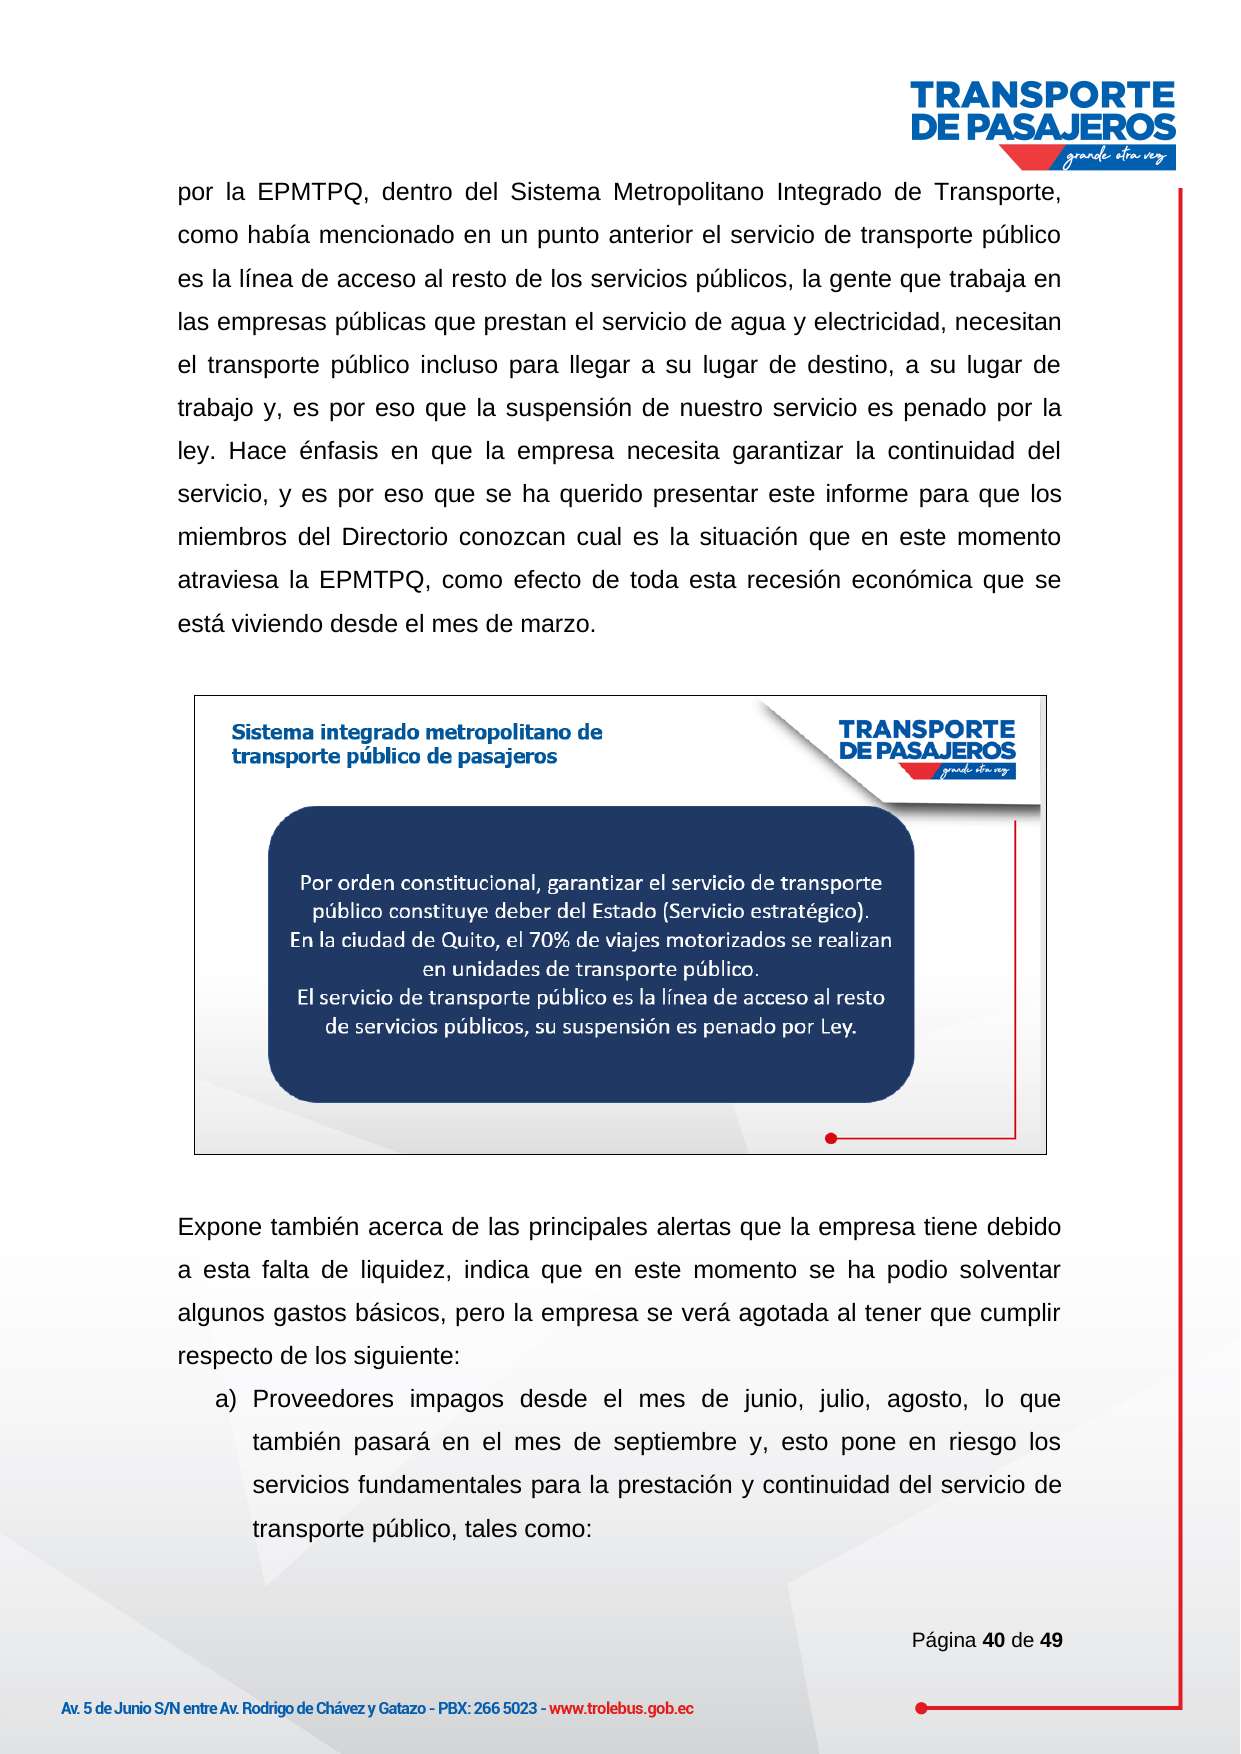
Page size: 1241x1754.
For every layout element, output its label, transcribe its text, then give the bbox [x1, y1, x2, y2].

text Expone también acerca de las principales alertas que la empresa tiene debido a esta falta de liquidez, indica que en este momento se ha podio solventar algunos gastos básicos, pero la empresa se verá agotada al tener que cumplir respecto de los siguiente: [177, 1212, 1063, 1370]
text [177, 177, 1063, 637]
list Proveedores impagos desde el mes de junio, julio, agosto, lo que también pasará en el mes de septiembre y, esto pone en riesgo los servicios fundamentales para la prestación y continuidad del servicio de transporte público, tales como: [215, 1384, 1063, 1542]
picture [0, 14, 1241, 1754]
